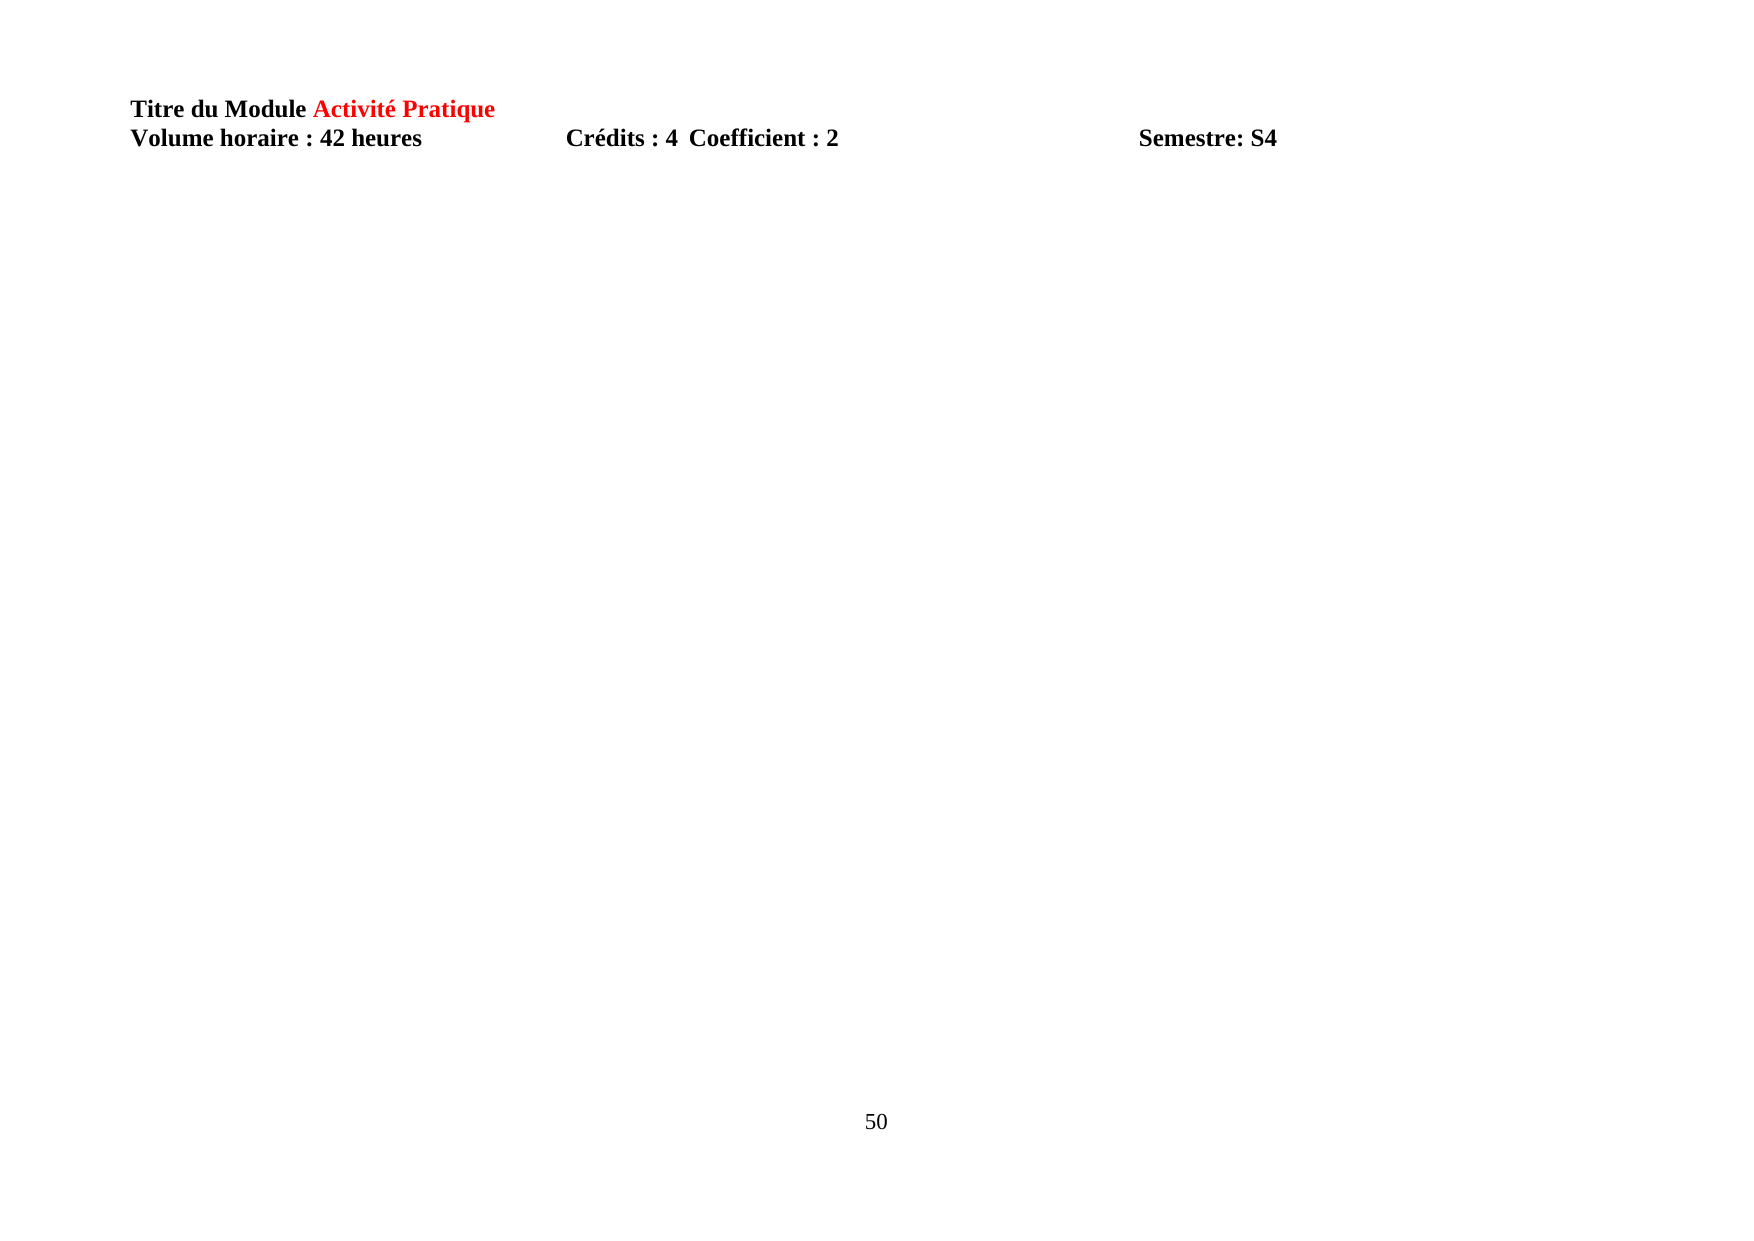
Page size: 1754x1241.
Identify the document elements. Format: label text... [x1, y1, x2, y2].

text Volume horaire : 42 heures Crédits : 4 Coefficient : 2 Semestre: S4 [130, 123, 1526, 152]
text Titre du Module Activité Pratique [130, 94, 1665, 123]
